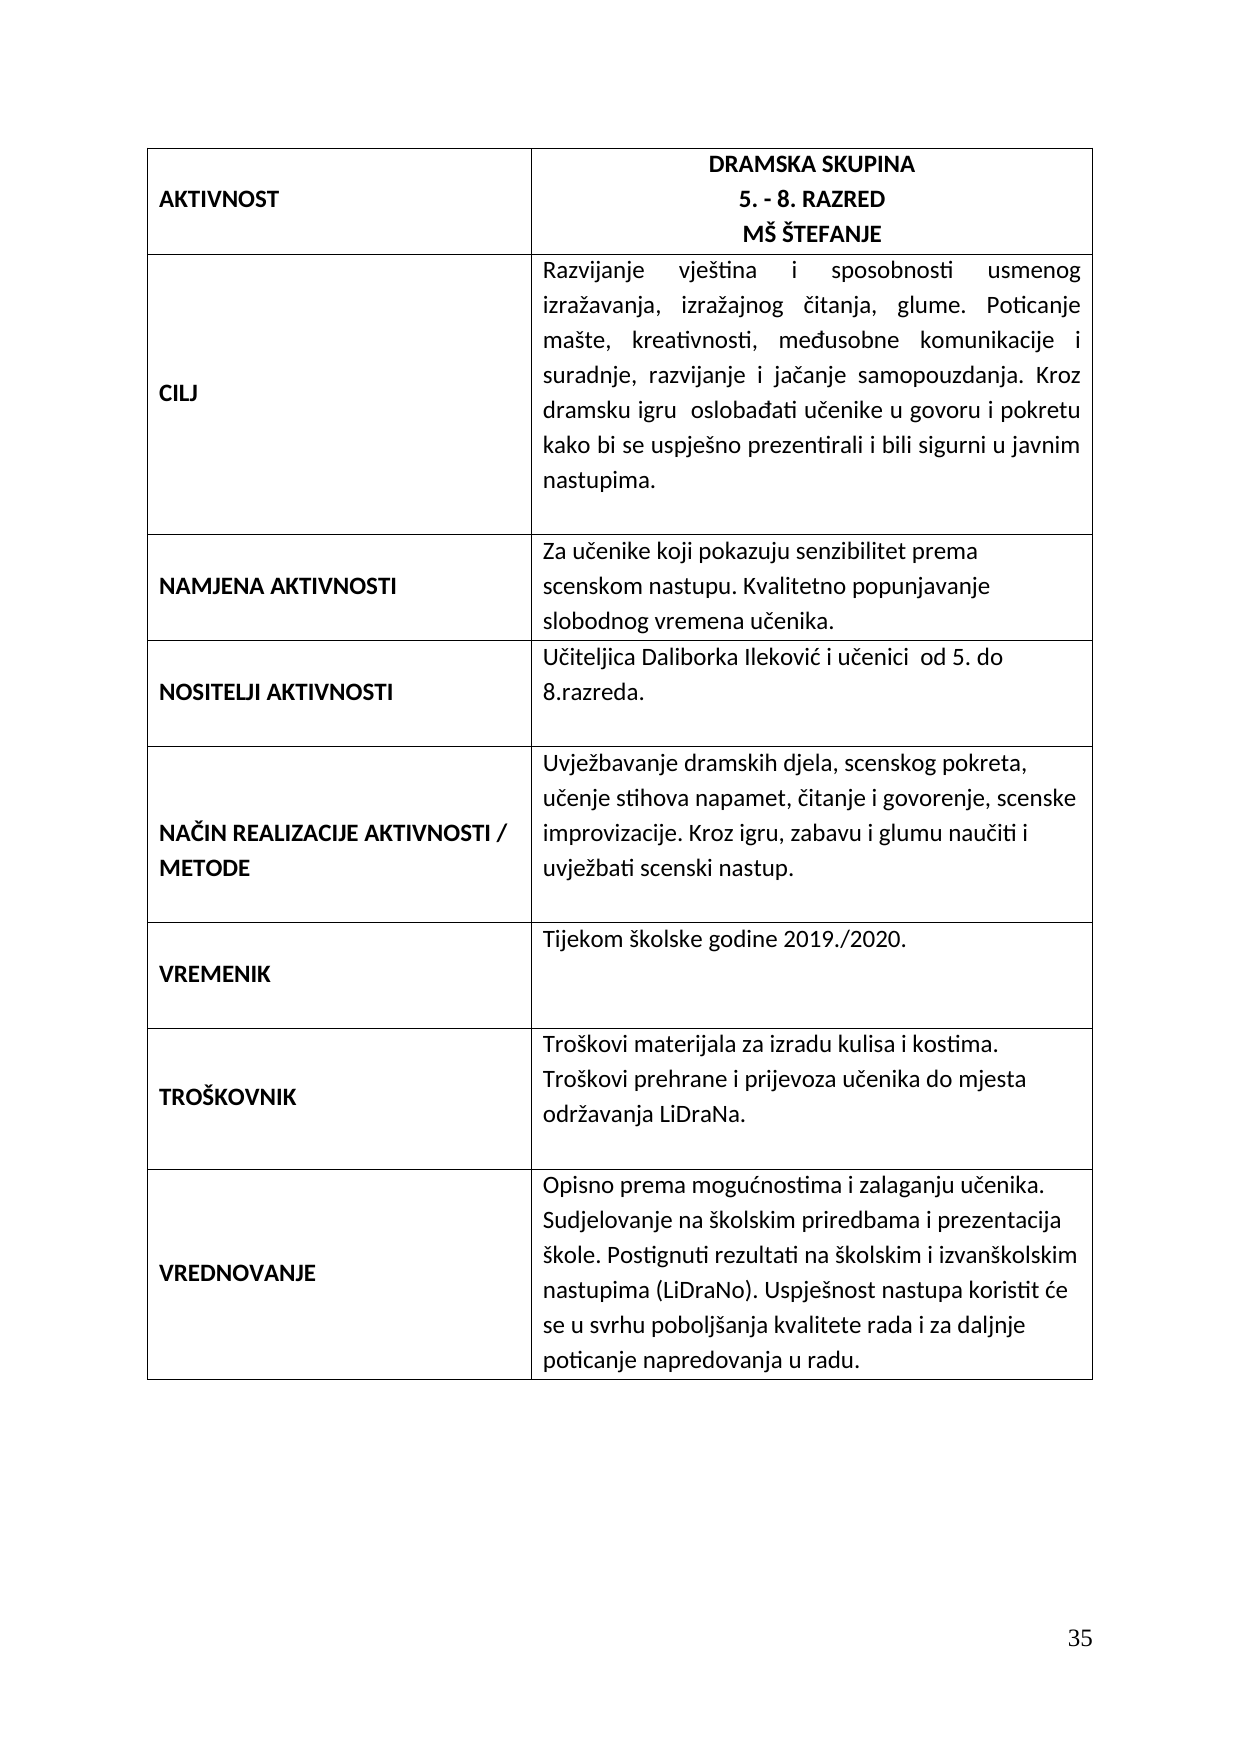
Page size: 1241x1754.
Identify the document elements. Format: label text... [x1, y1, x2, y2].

table_header AKTIVNOST [148, 149, 531, 253]
table_cell Za učenike koji pokazuju senzibilitet prema scenskom nastupu. Kvalitetno popunjavanje slobodnog vremena učenika. [532, 535, 1092, 640]
table_cell Opisno prema mogućnostima i zalaganju učenika. Sudjelovanje na školskim priredbama i prezentacija škole. Postignuti rezultati na školskim i izvanškolskim nastupima (LiDraNo). Uspješnost nastupa koristit će se u svrhu poboljšanja kvalitete rada i za daljnje poticanje napredovanja u radu. [532, 1170, 1092, 1379]
table_header DRAMSKA SKUPINA 5. - 8. RAZRED MŠ ŠTEFANJE [532, 149, 1092, 253]
table_cell VREDNOVANJE [148, 1170, 531, 1379]
table_cell TROŠKOVNIK [148, 1029, 531, 1168]
table_cell Tijekom školske godine 2019./2020. [532, 923, 1092, 1028]
table_cell Razvijanje vještina i sposobnosti usmenog izražavanja, izražajnog čitanja, glume. Poticanje mašte, kreativnosti, međusobne komunikacije i suradnje, razvijanje i jačanje samopouzdanja. Kroz dramsku igru oslobađati učenike u govoru i pokretu kako bi se uspješno prezentirali i bili sigurni u javnim nastupima. [532, 255, 1092, 534]
table_cell NAČIN REALIZACIJE AKTIVNOSTI / METODE [148, 747, 531, 922]
table_cell NOSITELJI AKTIVNOSTI [148, 641, 531, 746]
table_cell NAMJENA AKTIVNOSTI [148, 535, 531, 640]
table_cell Uvježbavanje dramskih djela, scenskog pokreta, učenje stihova napamet, čitanje i govorenje, scenske improvizacije. Kroz igru, zabavu i glumu naučiti i uvježbati scenski nastup. [532, 747, 1092, 922]
table_cell Troškovi materijala za izradu kulisa i kostima. Troškovi prehrane i prijevoza učenika do mjesta održavanja LiDraNa. [532, 1029, 1092, 1168]
table_cell CILJ [148, 255, 531, 534]
table_cell VREMENIK [148, 923, 531, 1028]
table_cell Učiteljica Daliborka Ileković i učenici od 5. do 8.razreda. [532, 641, 1092, 746]
